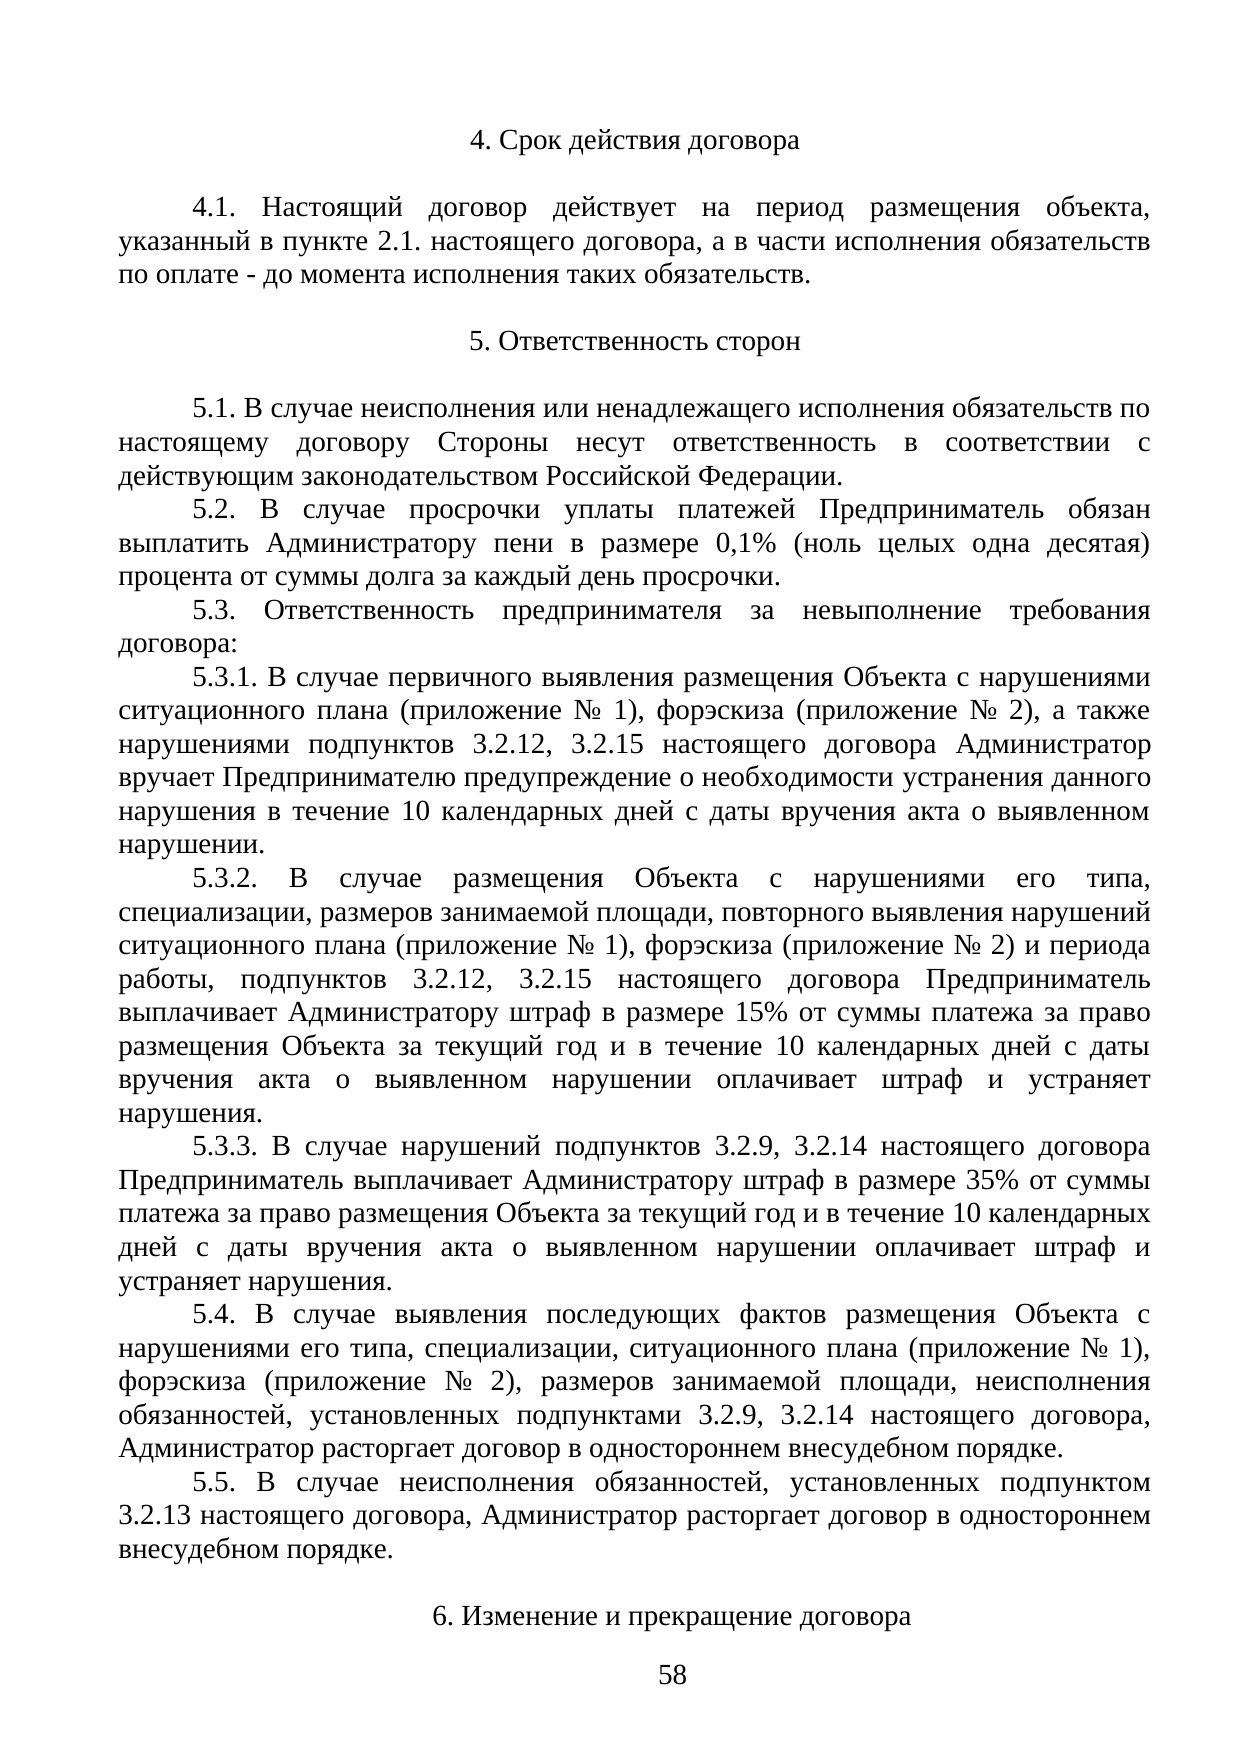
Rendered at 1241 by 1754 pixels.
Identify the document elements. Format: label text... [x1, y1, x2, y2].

text 5.2. В случае просрочки уплаты платежей Предприниматель обязан выплатить Администратору пени в размере 0,1% (ноль целых одна десятая) процента от суммы долга за каждый день просрочки. [118, 491, 1152, 592]
text 5.4. В случае выявления последующих фактов размещения Объекта с нарушениями его типа, специализации, ситуационного плана (приложение № 1), форэскиза (приложение № 2), размеров занимаемой площади, неисполнения обязанностей, установленных подпунктами 3.2.9, 3.2.14 настоящего договора, Администратор расторгает договор в одностороннем внесудебном порядке. [118, 1296, 1152, 1464]
text 5.1. В случае неисполнения или ненадлежащего исполнения обязательств по настоящему договору Стороны несут ответственность в соответствии с действующим законодательством Российской Федерации. [118, 391, 1152, 491]
text 5.3.2. В случае размещения Объекта с нарушениями его типа, специализации, размеров занимаемой площади, повторного выявления нарушений ситуационного плана (приложение № 1), форэскиза (приложение № 2) и периода работы, подпунктов 3.2.12, 3.2.15 настоящего договора Предприниматель выплачивает Администратору штраф в размере 15% от суммы платежа за право размещения Объекта за текущий год и в течение 10 календарных дней с даты вручения акта о выявленном нарушении оплачивает штраф и устраняет нарушения. [118, 860, 1152, 1128]
text 5.3.3. В случае нарушений подпунктов 3.2.9, 3.2.14 настоящего договора Предприниматель выплачивает Администратору штраф в размере 35% от суммы платежа за право размещения Объекта за текущий год и в течение 10 календарных дней с даты вручения акта о выявленном нарушении оплачивает штраф и устраняет нарушения. [118, 1128, 1152, 1296]
text 6. Изменение и прекращение договора [118, 1598, 1152, 1632]
text 4. Срок действия договора [118, 122, 1152, 156]
text 5.3. Ответственность предпринимателя за невыполнение требования договора: [118, 592, 1152, 659]
text 4.1. Настоящий договор действует на период размещения объекта, указанный в пункте 2.1. настоящего договора, а в части исполнения обязательств по оплате - до момента исполнения таких обязательств. [118, 189, 1152, 290]
text 5. Ответственность сторон [118, 323, 1152, 357]
text 5.5. В случае неисполнения обязанностей, установленных подпунктом 3.2.13 настоящего договора, Администратор расторгает договор в одностороннем внесудебном порядке. [118, 1464, 1152, 1564]
text 5.3.1. В случае первичного выявления размещения Объекта с нарушениями ситуационного плана (приложение № 1), форэскиза (приложение № 2), а также нарушениями подпунктов 3.2.12, 3.2.15 настоящего договора Администратор вручает Предпринимателю предупреждение о необходимости устранения данного нарушения в течение 10 календарных дней с даты вручения акта о выявленном нарушении. [118, 659, 1152, 860]
